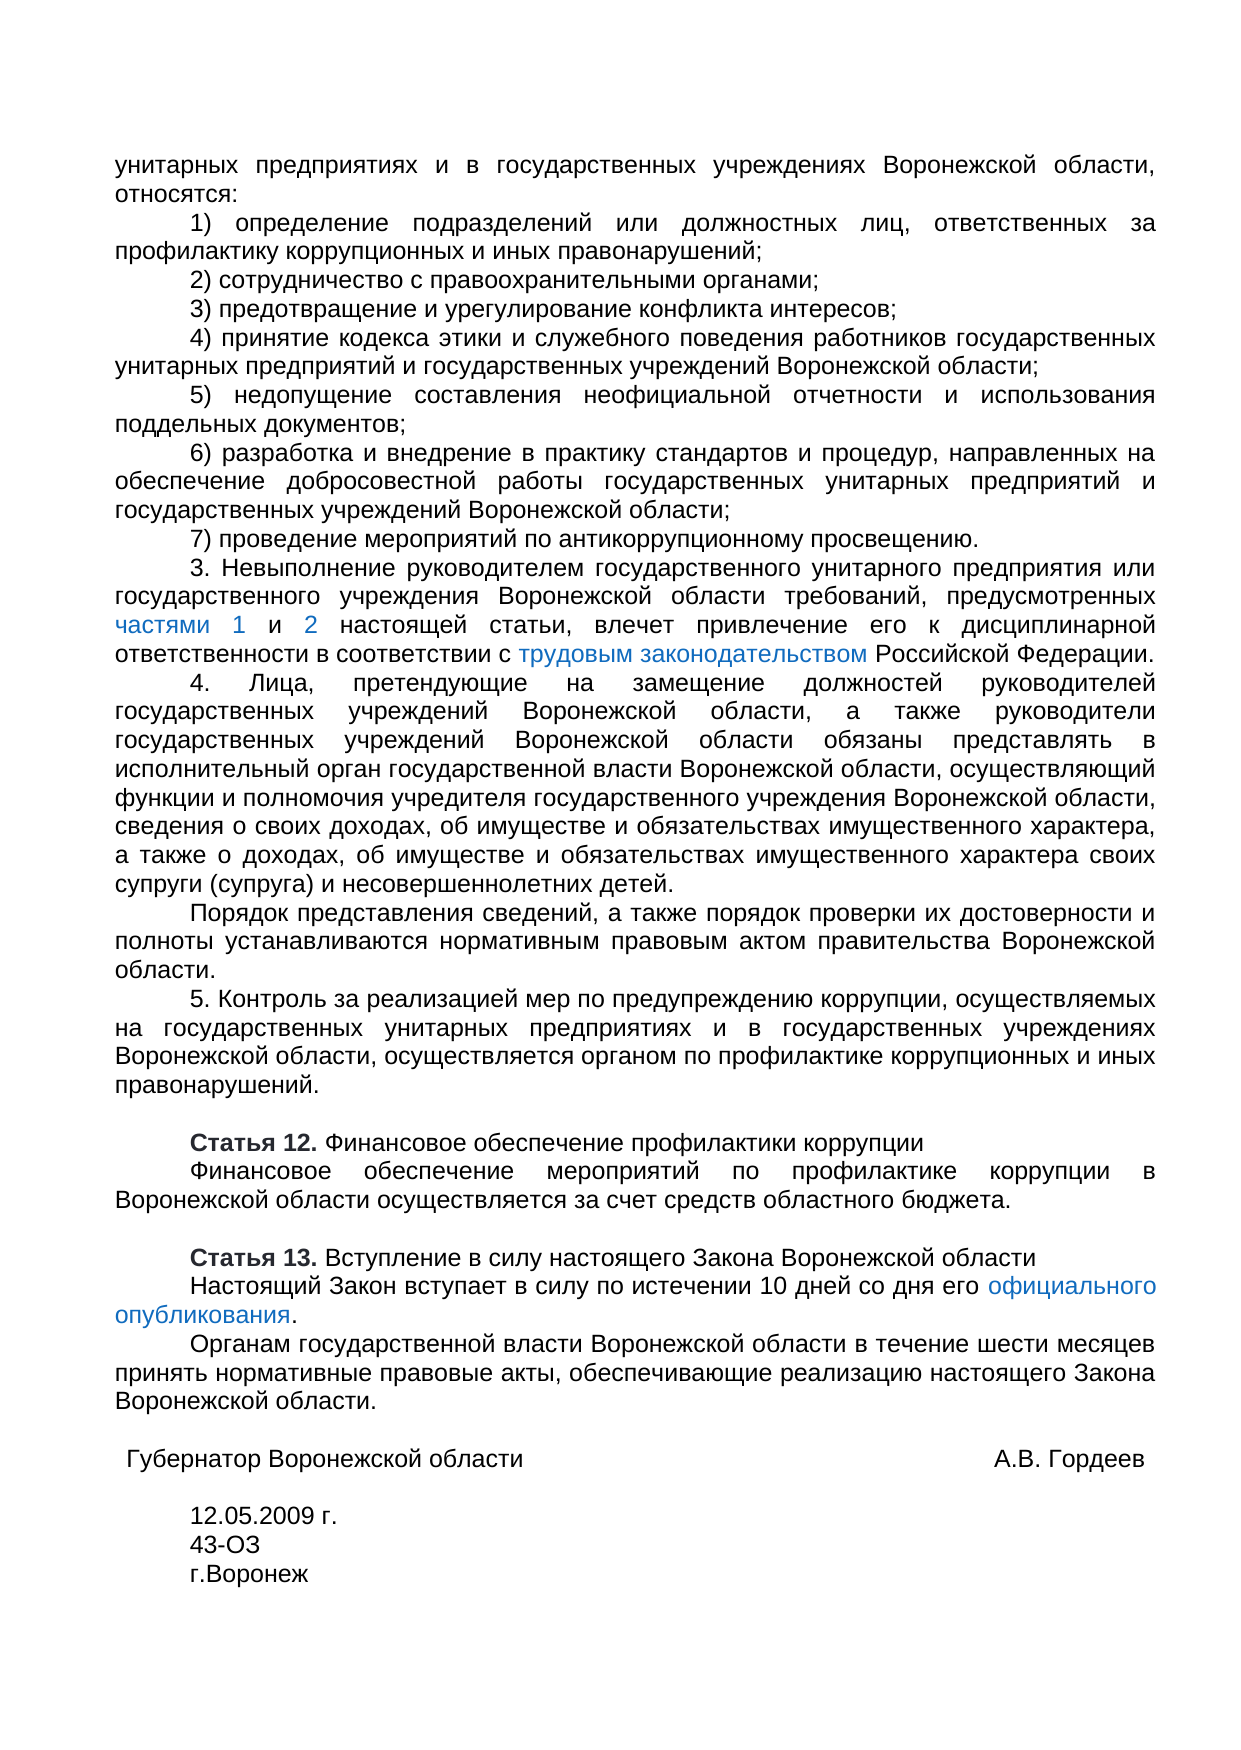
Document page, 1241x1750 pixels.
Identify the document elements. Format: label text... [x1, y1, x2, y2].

text 5) недопущение составления неофициальной отчетности и использования поддельных документов; [114, 380, 1157, 437]
text 12.05.2009 г. [114, 1501, 1157, 1530]
text Органам государственной власти Воронежской области в течение шести месяцев принять нормативные правовые акты, обеспечивающие реализацию настоящего Закона Воронежской области. [114, 1329, 1157, 1415]
text Финансовое обеспечение мероприятий по профилактике коррупции в Воронежской области осуществляется за счет средств областного бюджета. [114, 1156, 1157, 1214]
text 3. Невыполнение руководителем государственного унитарного предприятия или государственного учреждения Воронежской области требований, предусмотренных частями 1 и 2 настоящей статьи, влечет привлечение его к дисциплинарной ответственности в соответствии с трудовым законодательством Российской Федерации. [114, 552, 1157, 667]
text 4. Лица, претендующие на замещение должностей руководителей государственных учреждений Воронежской области, а также руководители государственных учреждений Воронежской области обязаны представлять в исполнительный орган государственной власти Воронежской области, осуществляющий функции и полномочия учредителя государственного учреждения Воронежской области, сведения о своих доходах, об имуществе и обязательствах имущественного характера, а также о доходах, об имуществе и обязательствах имущественного характера своих супруги (супруга) и несовершеннолетних детей. [114, 667, 1157, 897]
text 6) разработка и внедрение в практику стандартов и процедур, направленных на обеспечение добросовестной работы государственных унитарных предприятий и государственных учреждений Воронежской области; [114, 437, 1157, 524]
text Статья 12. Финансовое обеспечение профилактики коррупции [189, 1127, 1157, 1156]
table_header А.В. Гордеев [809, 1444, 1156, 1472]
text г.Воронеж [114, 1559, 1157, 1587]
text 1) определение подразделений или должностных лиц, ответственных за профилактику коррупционных и иных правонарушений; [114, 207, 1157, 265]
text 5. Контроль за реализацией мер по предупреждению коррупции, осуществляемых на государственных унитарных предприятиях и в государственных учреждениях Воронежской области, осуществляется органом по профилактике коррупционных и иных правонарушений. [114, 984, 1157, 1099]
table_header Губернатор Воронежской области [115, 1444, 809, 1472]
text Статья 13. Вступление в силу настоящего Закона Воронежской области [189, 1242, 1157, 1271]
text 3) предотвращение и урегулирование конфликта интересов; [114, 294, 1157, 322]
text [114, 150, 1157, 207]
text 4) принятие кодекса этики и служебного поведения работников государственных унитарных предприятий и государственных учреждений Воронежской области; [114, 322, 1157, 380]
text Настоящий Закон вступает в силу по истечении 10 дней со дня его официального опубликования. [114, 1271, 1157, 1329]
text 7) проведение мероприятий по антикоррупционному просвещению. [114, 524, 1157, 552]
text 2) сотрудничество с правоохранительными органами; [114, 265, 1157, 294]
text 43-ОЗ [114, 1530, 1157, 1559]
text Порядок представления сведений, а также порядок проверки их достоверности и полноты устанавливаются нормативным правовым актом правительства Воронежской области. [114, 897, 1157, 984]
